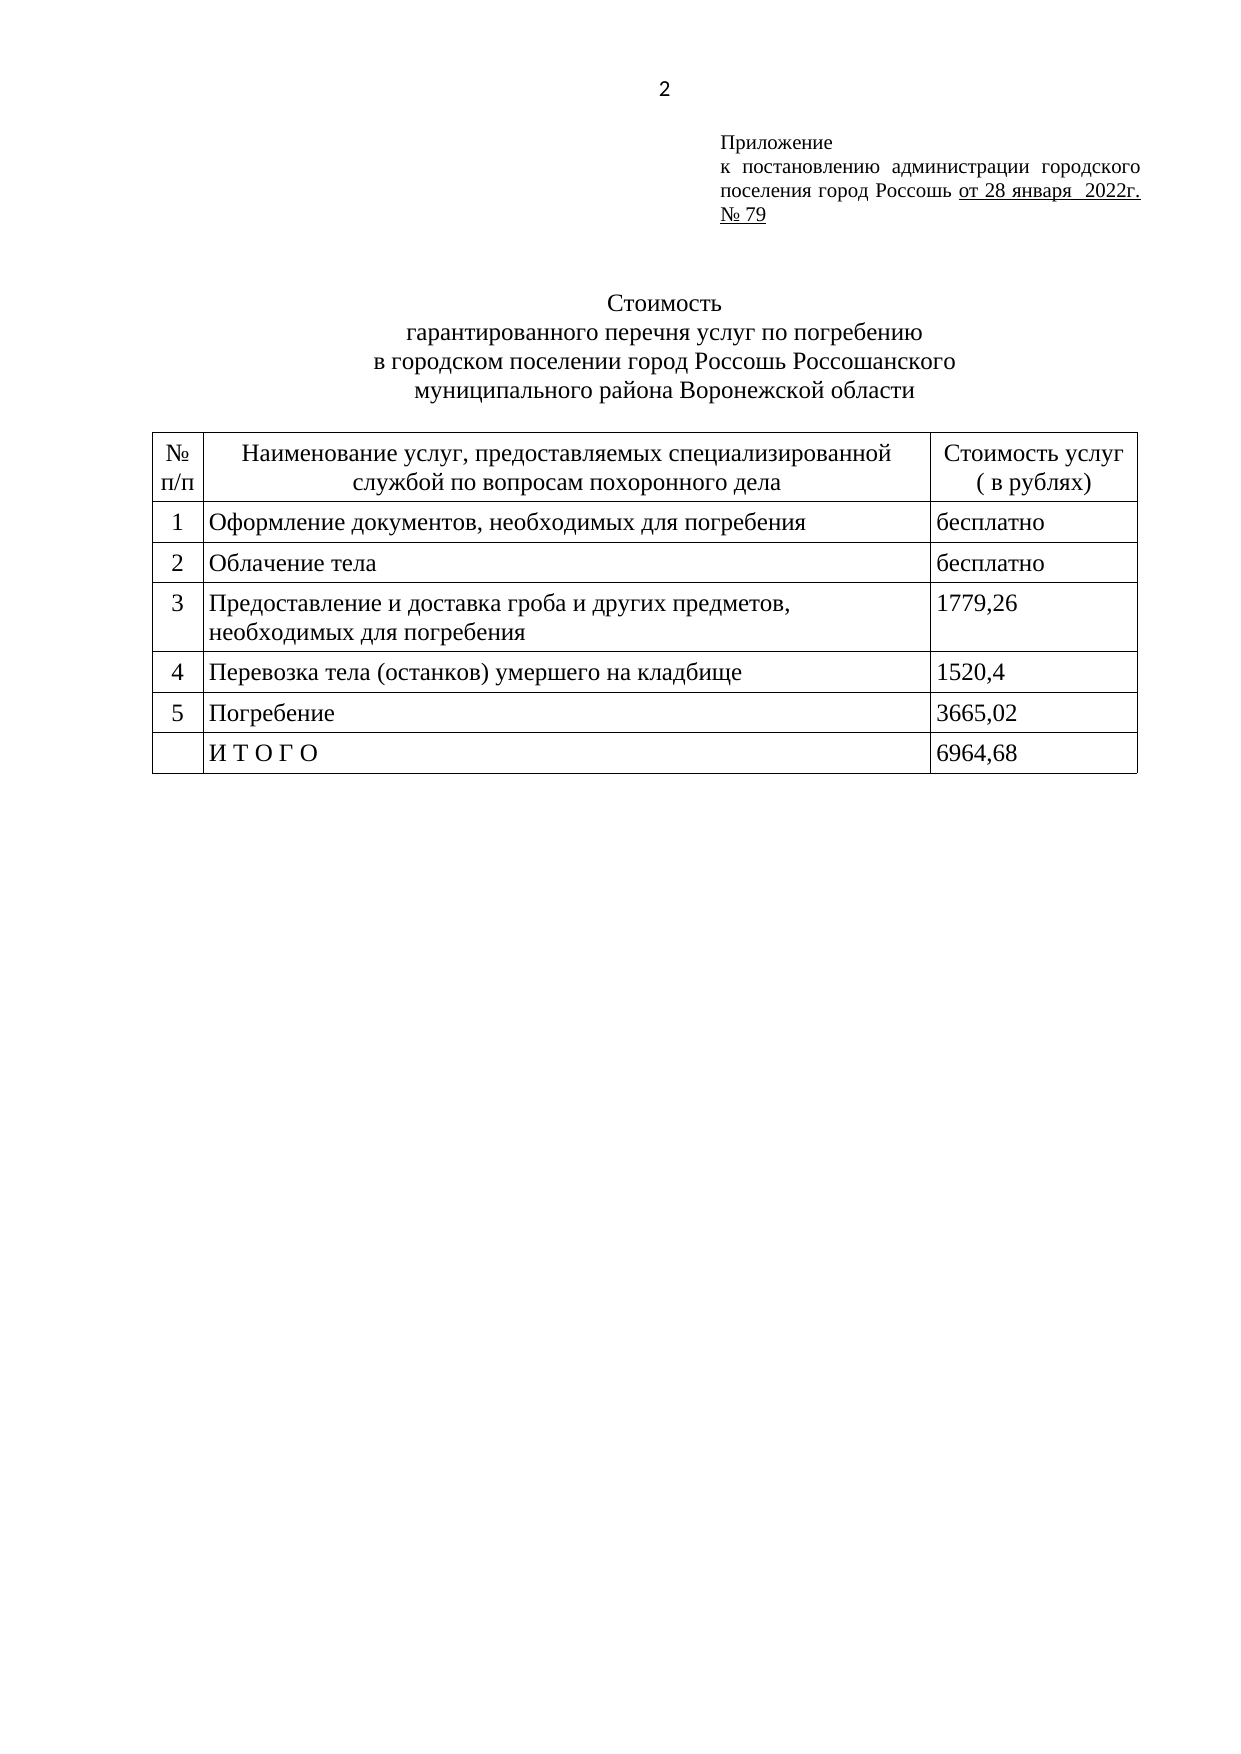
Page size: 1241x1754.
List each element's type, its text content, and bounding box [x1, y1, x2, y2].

table_cell 1 [153, 502, 203, 542]
table_cell 1779,26 [931, 583, 1137, 651]
table_cell 3665,02 [931, 693, 1137, 732]
table_cell 1520,4 [931, 652, 1137, 692]
text гарантированного перечня услуг по погребению [148, 317, 1181, 346]
text Стоимость [148, 288, 1181, 317]
table_cell Погребение [204, 693, 930, 732]
table_cell бесплатно [931, 502, 1137, 542]
table_cell 4 [153, 652, 203, 692]
table_cell Предоставление и доставка гроба и других предметов, необходимых для погребения [204, 583, 930, 651]
table_cell 3 [153, 583, 203, 651]
table_cell 5 [153, 693, 203, 732]
text муниципального района Воронежской области [148, 375, 1181, 403]
table_cell Оформление документов, необходимых для погребения [204, 502, 930, 542]
table_header Наименование услуг, предоставляемых специализированной службой по вопросам похоронного дела [204, 433, 930, 501]
table_cell И Т О Г О [204, 733, 930, 773]
text в городском поселении город Россошь Россошанского [148, 346, 1181, 375]
table_cell Перевозка тела (останков) умершего на кладбище [204, 652, 930, 692]
table_cell 6964,68 [931, 733, 1137, 773]
table_header № п/п [153, 433, 203, 501]
table_header Приложение к постановлению администрации городского поселения город Россошь от 28 января 2022г. № 79 [709, 130, 1152, 260]
table_cell Облачение тела [204, 543, 930, 582]
table_cell 2 [153, 543, 203, 582]
table_cell бесплатно [931, 543, 1137, 582]
table_header Стоимость услуг ( в рублях) [931, 433, 1137, 501]
table_cell [153, 733, 203, 773]
